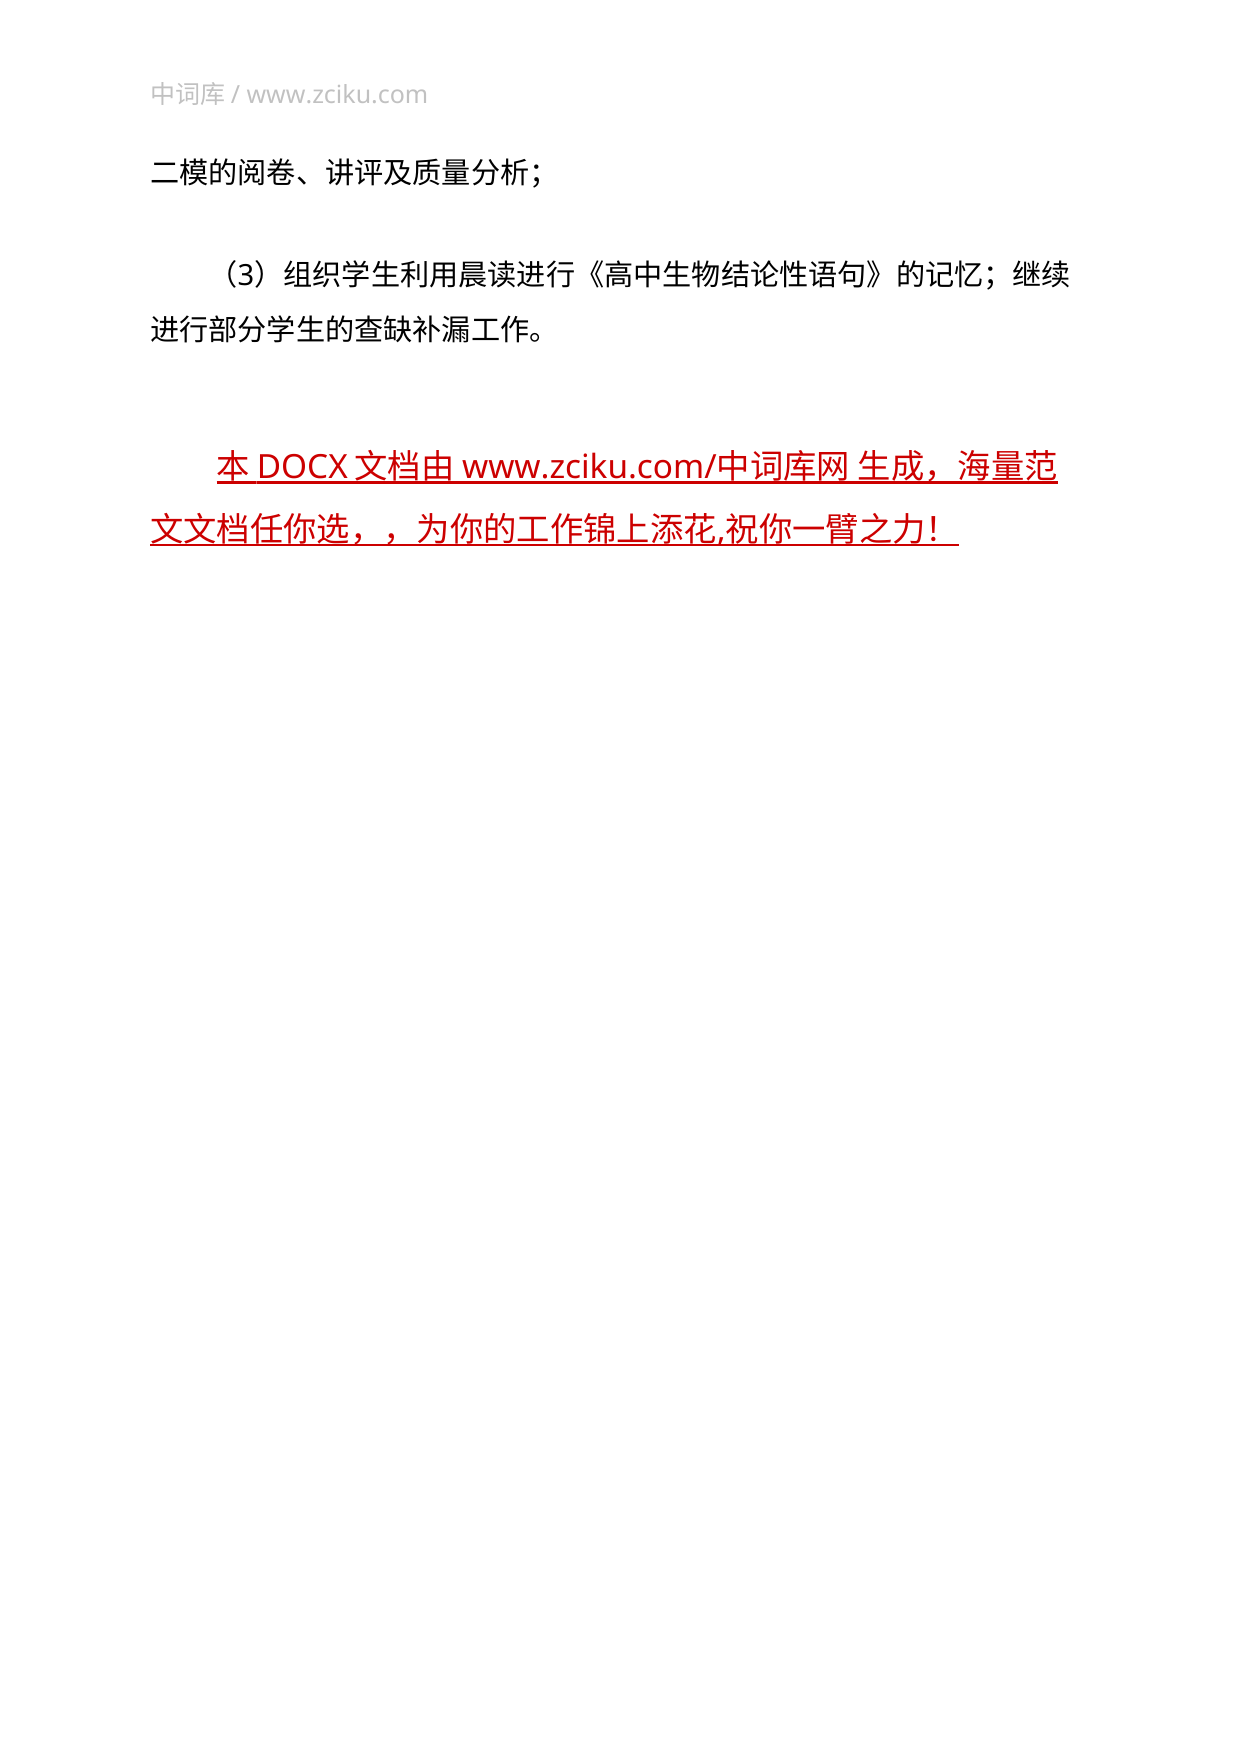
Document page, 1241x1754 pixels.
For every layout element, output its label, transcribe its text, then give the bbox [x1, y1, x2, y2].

text （3）组织学生利用晨读进行《高中生物结论性语句》的记忆；继续进行部分学生的查缺补漏工作。 [150, 252, 1090, 349]
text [150, 150, 1090, 192]
text 本DOCX文档由 www.zciku.com/中词库网 生成，海量范文文档任你选，，为你的工作锦上添花,祝你一臂之力！ [150, 440, 1090, 551]
